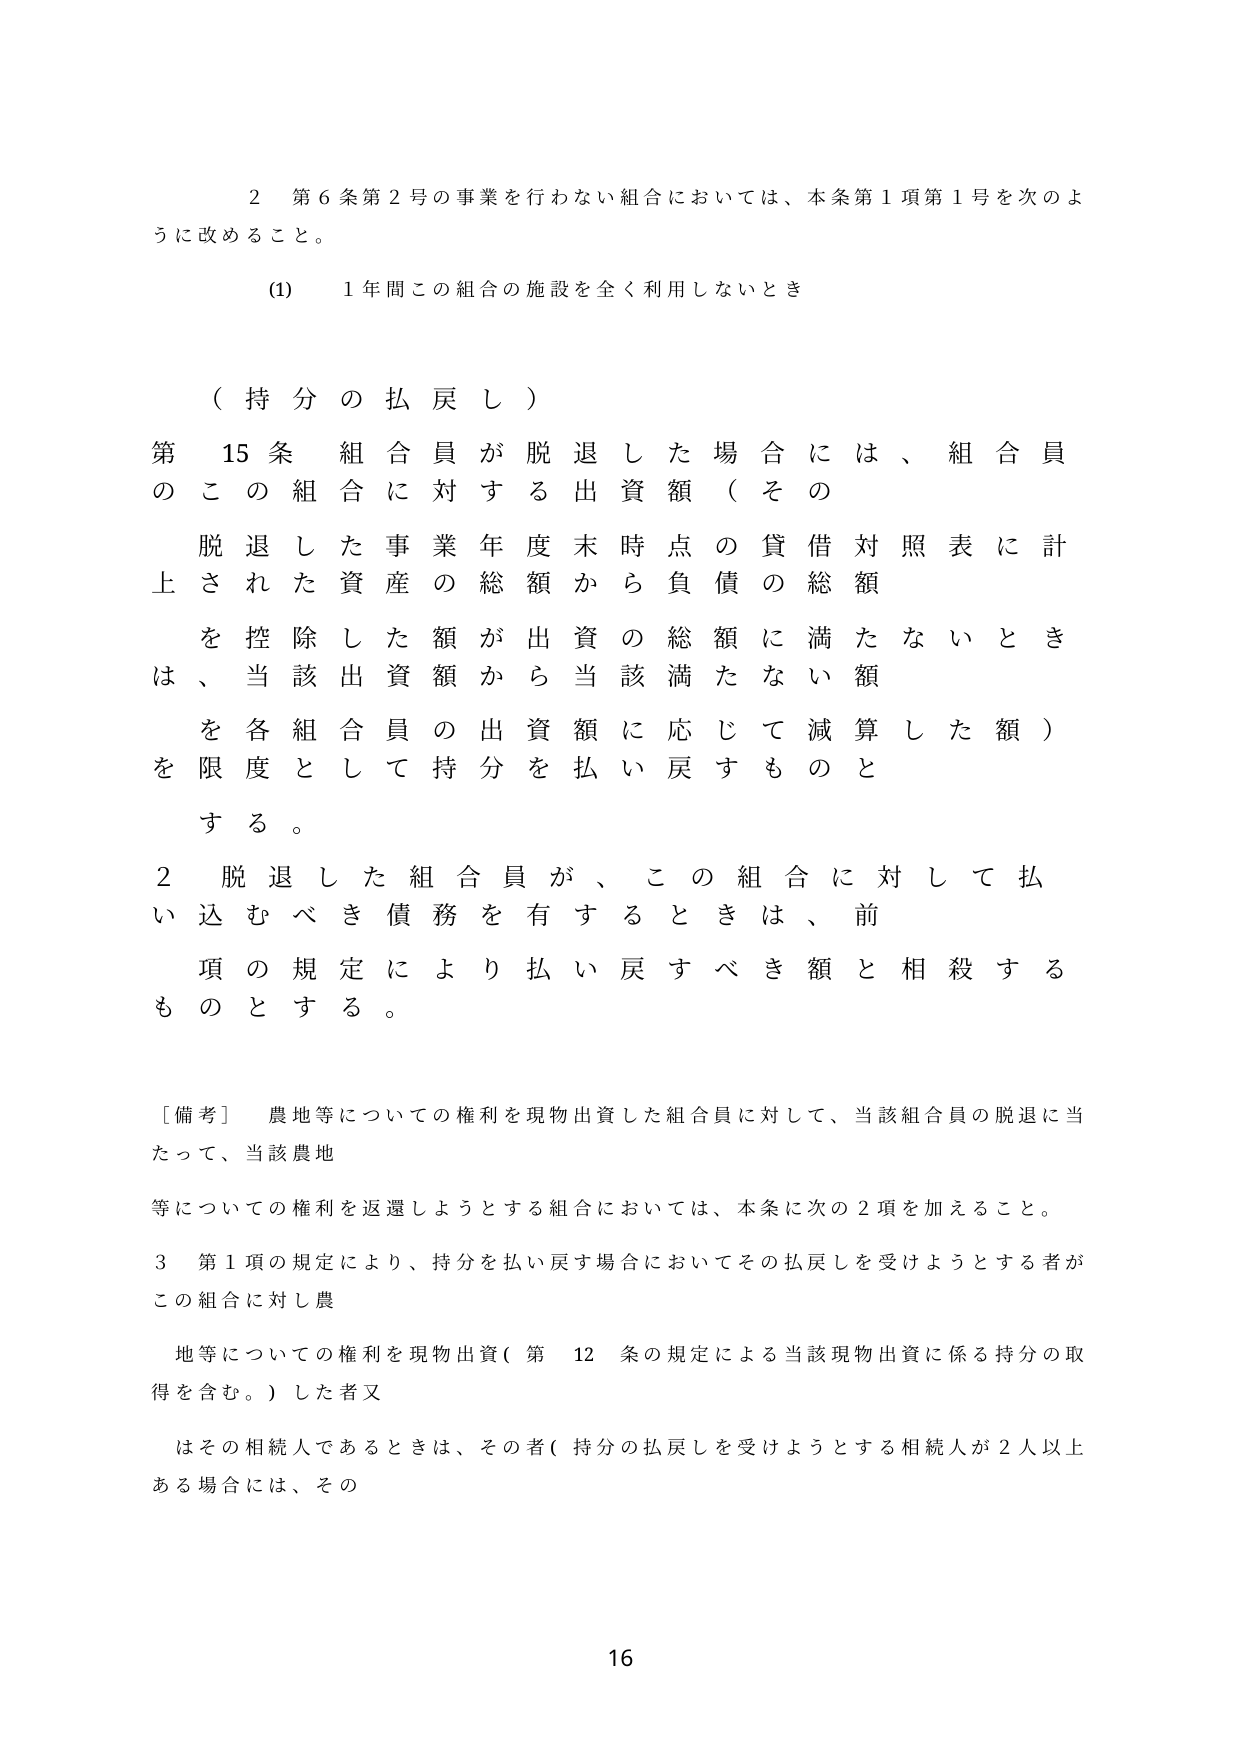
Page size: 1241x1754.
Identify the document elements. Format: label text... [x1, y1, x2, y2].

text ３ 第１項の規定により、持分を払い戻す場合においてその払戻しを受けようとする者がこの組合に対し農 [151, 1243, 1089, 1318]
text ２ 第６条第２号の事業を行わない組合においては、本条第１項第１号を次のように改めること。 [151, 177, 1089, 253]
text （持分の払戻し） [151, 379, 1089, 416]
text を控除した額が出資の総額に満たないときは、当該出資額から当該満たない額 [151, 618, 1089, 693]
text 項の規定により払い戻すべき額と相殺するものとする。 [151, 949, 1089, 1025]
text 地等についての権利を現物出資(第 12 条の規定による当該現物出資に係る持分の取得を含む。)した者又 [151, 1335, 1089, 1411]
text はその相続人であるときは、その者(持分の払戻しを受けようとする相続人が２人以上ある場合には、その [151, 1427, 1089, 1503]
text を各組合員の出資額に応じて減算した額）を限度として持分を払い戻すものと [151, 710, 1089, 786]
text ［備考］ 農地等についての権利を現物出資した組合員に対して、当該組合員の脱退に当たって、当該農地 [151, 1096, 1089, 1171]
text 等についての権利を返還しようとする組合においては、本条に次の２項を加えること。 [151, 1188, 1089, 1226]
text 第 15 条 組合員が脱退した場合には、組合員のこの組合に対する出資額（その [151, 433, 1089, 509]
text 脱退した事業年度末時点の貸借対照表に計上された資産の総額から負債の総額 [151, 525, 1089, 601]
list １年間この組合の施設を全く利用しないとき [248, 270, 1089, 307]
text ２ 脱退した組合員が、この組合に対して払い込むべき債務を有するときは、前 [151, 857, 1089, 932]
text する。 [151, 802, 1089, 840]
